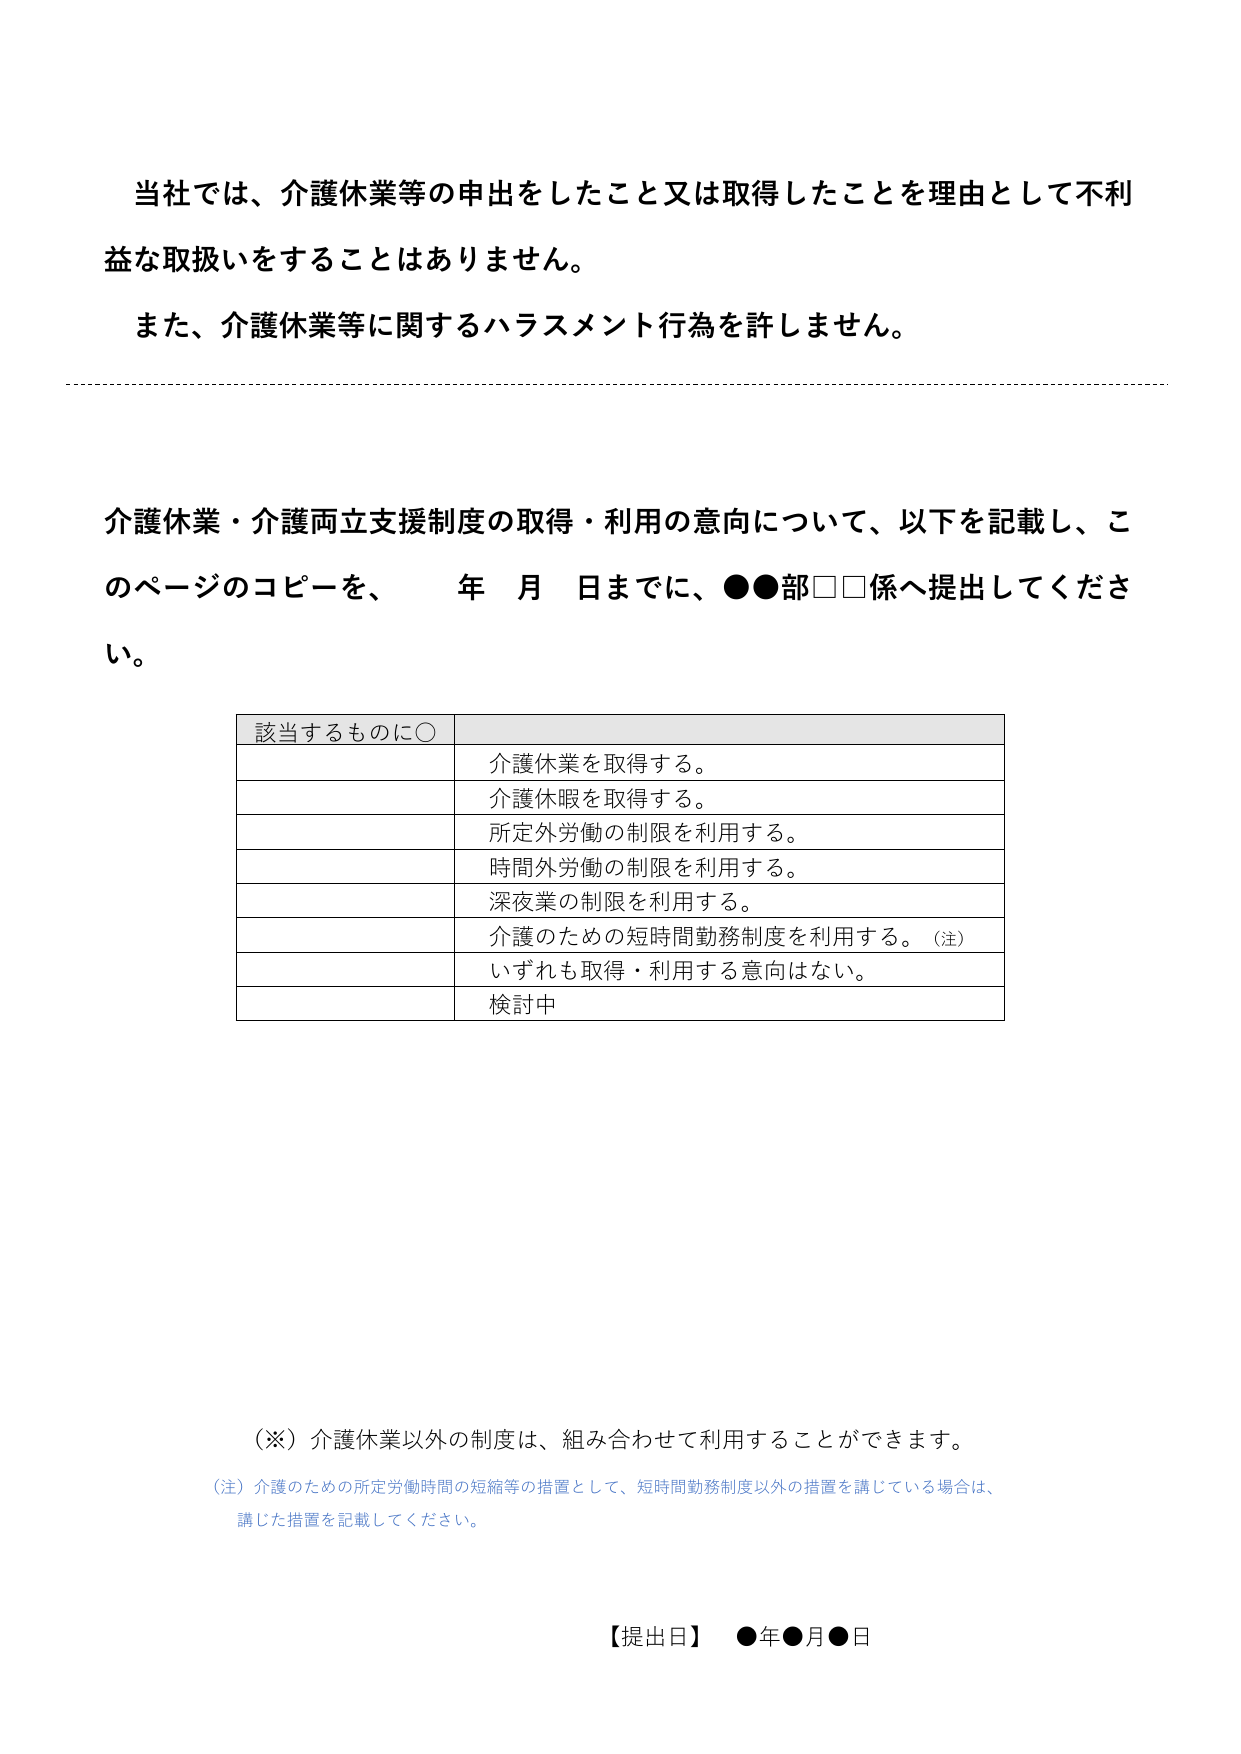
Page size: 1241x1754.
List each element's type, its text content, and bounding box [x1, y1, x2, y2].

table_cell いずれも取得・利用する意向はない。 [455, 953, 1004, 986]
table_cell 介護休業を取得する。 [455, 745, 1004, 780]
text 講じた措置を記載してください。 [103, 1500, 1137, 1533]
table_cell 介護のための短時間勤務制度を利用する。（注） [455, 918, 1004, 952]
table_cell [237, 953, 454, 986]
table_header 該当するものに○ [237, 715, 454, 744]
table_cell [237, 850, 454, 883]
text 当社では、介護休業等の申出をしたこと又は取得したことを理由として不利益な取扱いをすることはありません。 [103, 155, 1137, 286]
table_header [455, 715, 1004, 744]
table_cell 時間外労働の制限を利用する。 [455, 850, 1004, 883]
text 介護休業・介護両立支援制度の取得・利用の意向について、以下を記載し、このページのコピーを、 年 月 日までに、●●部□□係へ提出してください。 [103, 483, 1137, 680]
table_cell 所定外労働の制限を利用する。 [455, 815, 1004, 848]
table_cell [237, 815, 454, 848]
table_cell [237, 918, 454, 952]
table_cell 検討中 [455, 987, 1004, 1020]
text （注）介護のための所定労働時間の短縮等の措置として、短時間勤務制度以外の措置を講じている場合は、 [103, 1468, 1137, 1500]
table_cell [237, 745, 454, 780]
table_cell 介護休暇を取得する。 [455, 781, 1004, 814]
table_cell [237, 884, 454, 917]
text また、介護休業等に関するハラスメント行為を許しません。 [103, 286, 1137, 352]
table_cell [237, 987, 454, 1020]
table_cell 深夜業の制限を利用する。 [455, 884, 1004, 917]
text （※）介護休業以外の制度は、組み合わせて利用することができます。 [103, 1402, 1137, 1468]
text 【提出日】 ●年●月●日 [103, 1599, 1137, 1664]
table_cell [237, 781, 454, 814]
